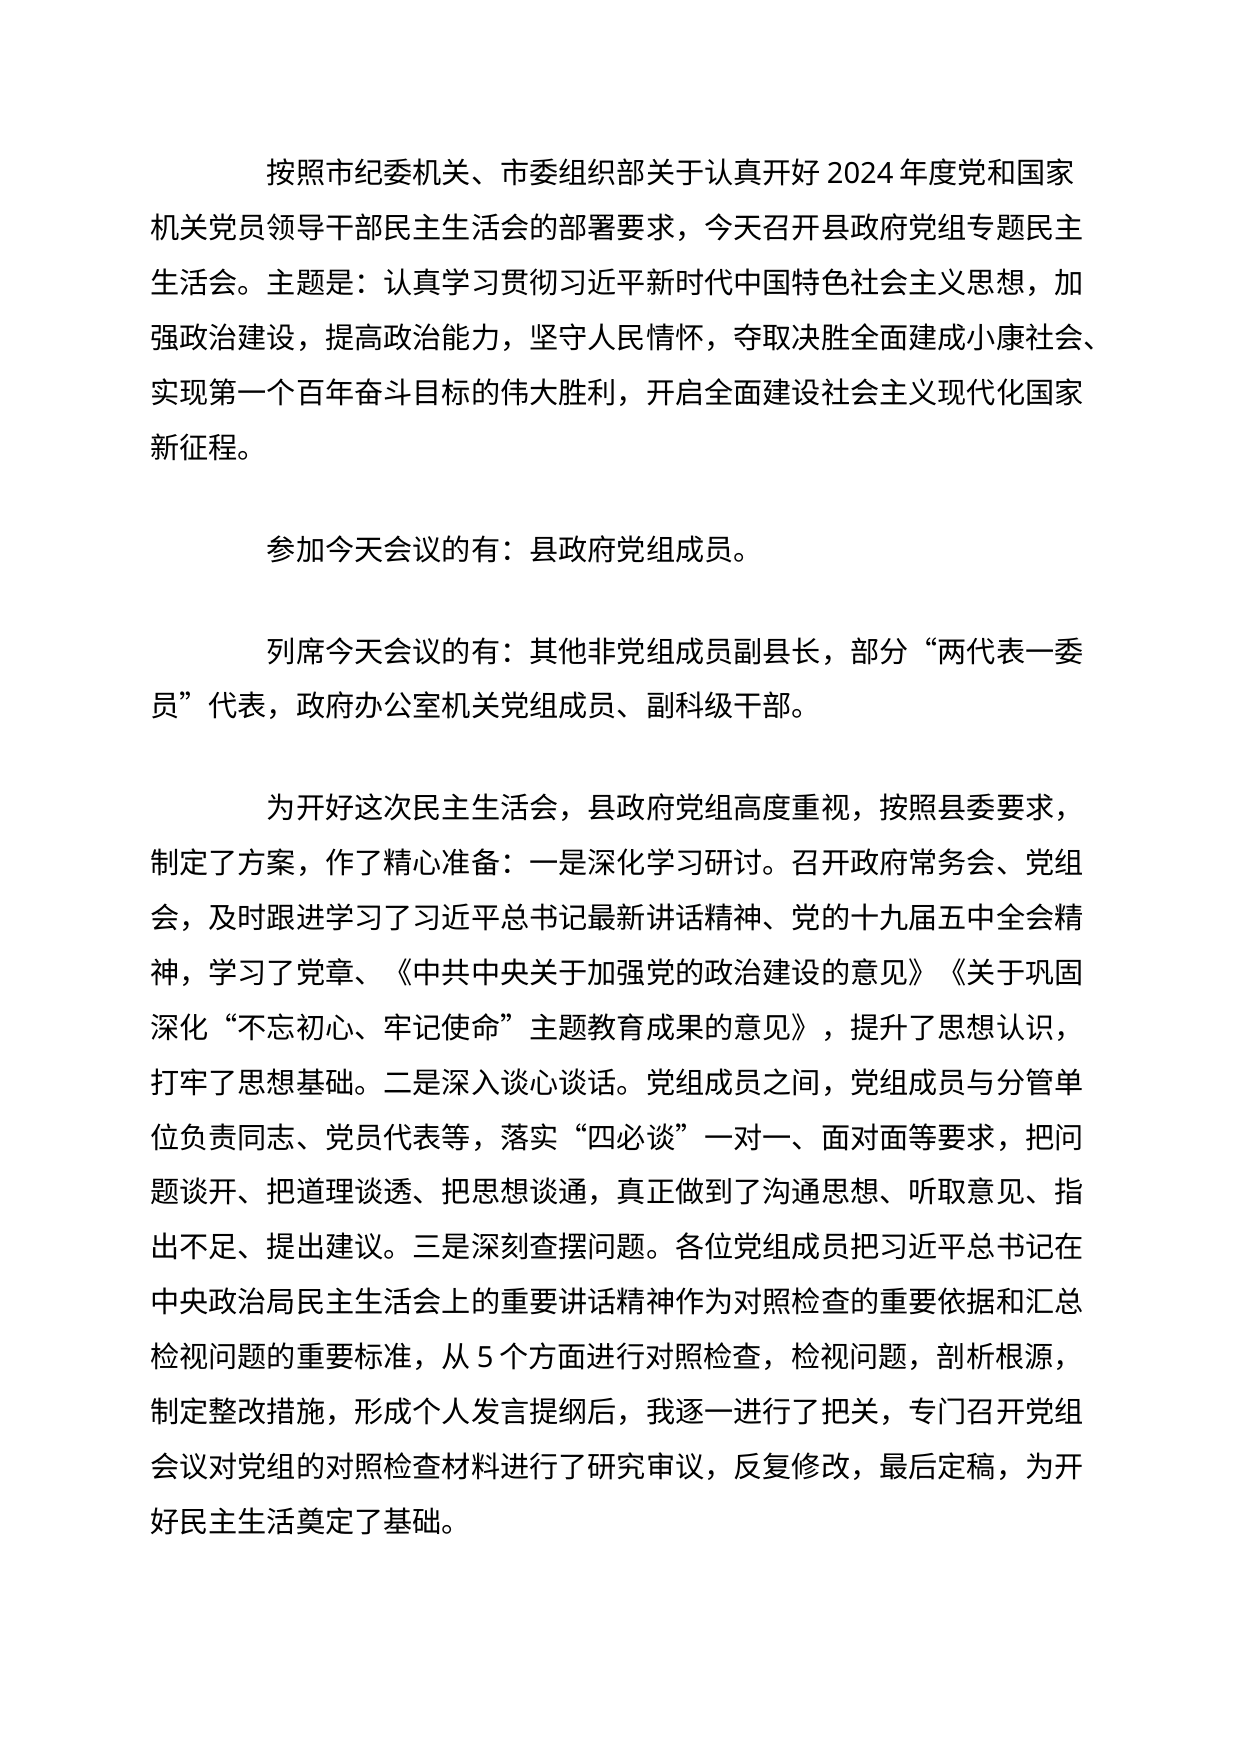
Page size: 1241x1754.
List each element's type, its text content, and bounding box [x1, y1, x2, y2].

text 列席今天会议的有：其他非党组成员副县长，部分“两代表一委员”代表，政府办公室机关党组成员、副科级干部。 [150, 628, 1090, 725]
text 为开好这次民主生活会，县政府党组高度重视，按照县委要求，制定了方案，作了精心准备：一是深化学习研讨。召开政府常务会、党组会，及时跟进学习了习近平总书记最新讲话精神、党的十九届五中全会精神，学习了党章、《中共中央关于加强党的政治建设的意见》《关于巩固深化“不忘初心、牢记使命”主题教育成果的意见》，提升了思想认识，打牢了思想基础。二是深入谈心谈话。党组成员之间，党组成员与分管单位负责同志、党员代表等，落实“四必谈”一对一、面对面等要求，把问题谈开、把道理谈透、把思想谈通，真正做到了沟通思想、听取意见、指出不足、提出建议。三是深刻查摆问题。各位党组成员把习近平总书记在中央政治局民主生活会上的重要讲话精神作为对照检查的重要依据和汇总检视问题的重要标准，从5个方面进行对照检查，检视问题，剖析根源，制定整改措施，形成个人发言提纲后，我逐一进行了把关，专门召开党组会议对党组的对照检查材料进行了研究审议，反复修改，最后定稿，为开好民主生活奠定了基础。 [150, 785, 1090, 1541]
text 参加今天会议的有：县政府党组成员。 [150, 526, 1090, 569]
text 按照市纪委机关、市委组织部关于认真开好2024年度党和国家机关党员领导干部民主生活会的部署要求，今天召开县政府党组专题民主生活会。主题是：认真学习贯彻习近平新时代中国特色社会主义思想，加强政治建设，提高政治能力，坚守人民情怀，夺取决胜全面建成小康社会、实现第一个百年奋斗目标的伟大胜利，开启全面建设社会主义现代化国家新征程。 [150, 150, 1090, 467]
